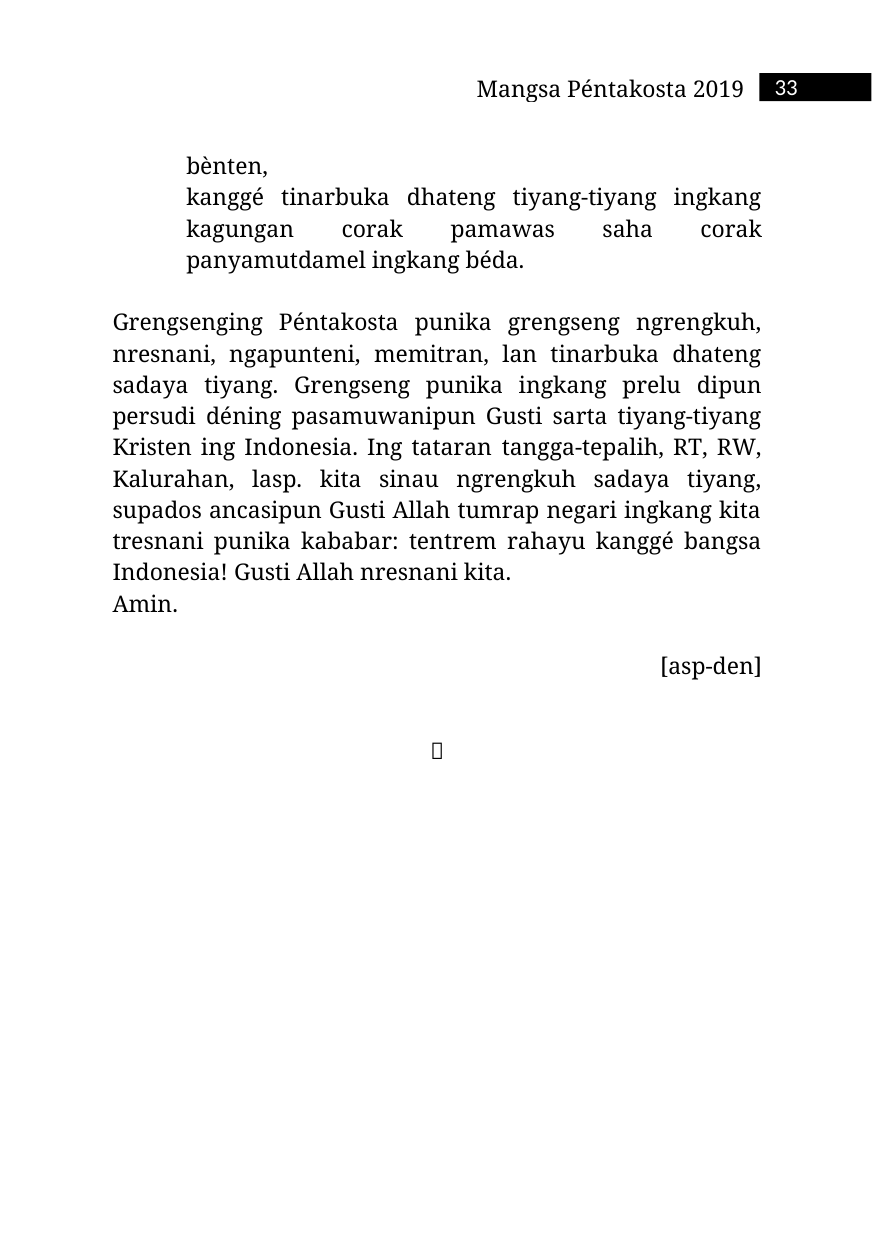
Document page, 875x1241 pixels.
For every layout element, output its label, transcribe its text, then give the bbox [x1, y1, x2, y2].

list  [112, 735, 762, 766]
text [186, 150, 762, 181]
text [asp-den] [112, 650, 762, 681]
text Grengsenging Péntakosta punika grengseng ngrengkuh, nresnani, ngapunteni, memitran, lan tinarbuka dhateng sadaya tiyang. Grengseng punika ingkang prelu dipun persudi déning pasamuwanipun Gusti sarta tiyang-tiyang Kristen ing Indonesia. Ing tataran tangga-tepalih, RT, RW, Kalurahan, lasp. kita sinau ngrengkuh sadaya tiyang, supados ancasipun Gusti Allah tumrap negari ingkang kita tresnani punika kababar: tentrem rahayu kanggé bangsa Indonesia! Gusti Allah nresnani kita. [112, 306, 762, 587]
text Amin. [112, 587, 762, 619]
text kanggé tinarbuka dhateng tiyang-tiyang ingkang kagungan corak pamawas saha corak panyamutdamel ingkang béda. [186, 181, 762, 275]
